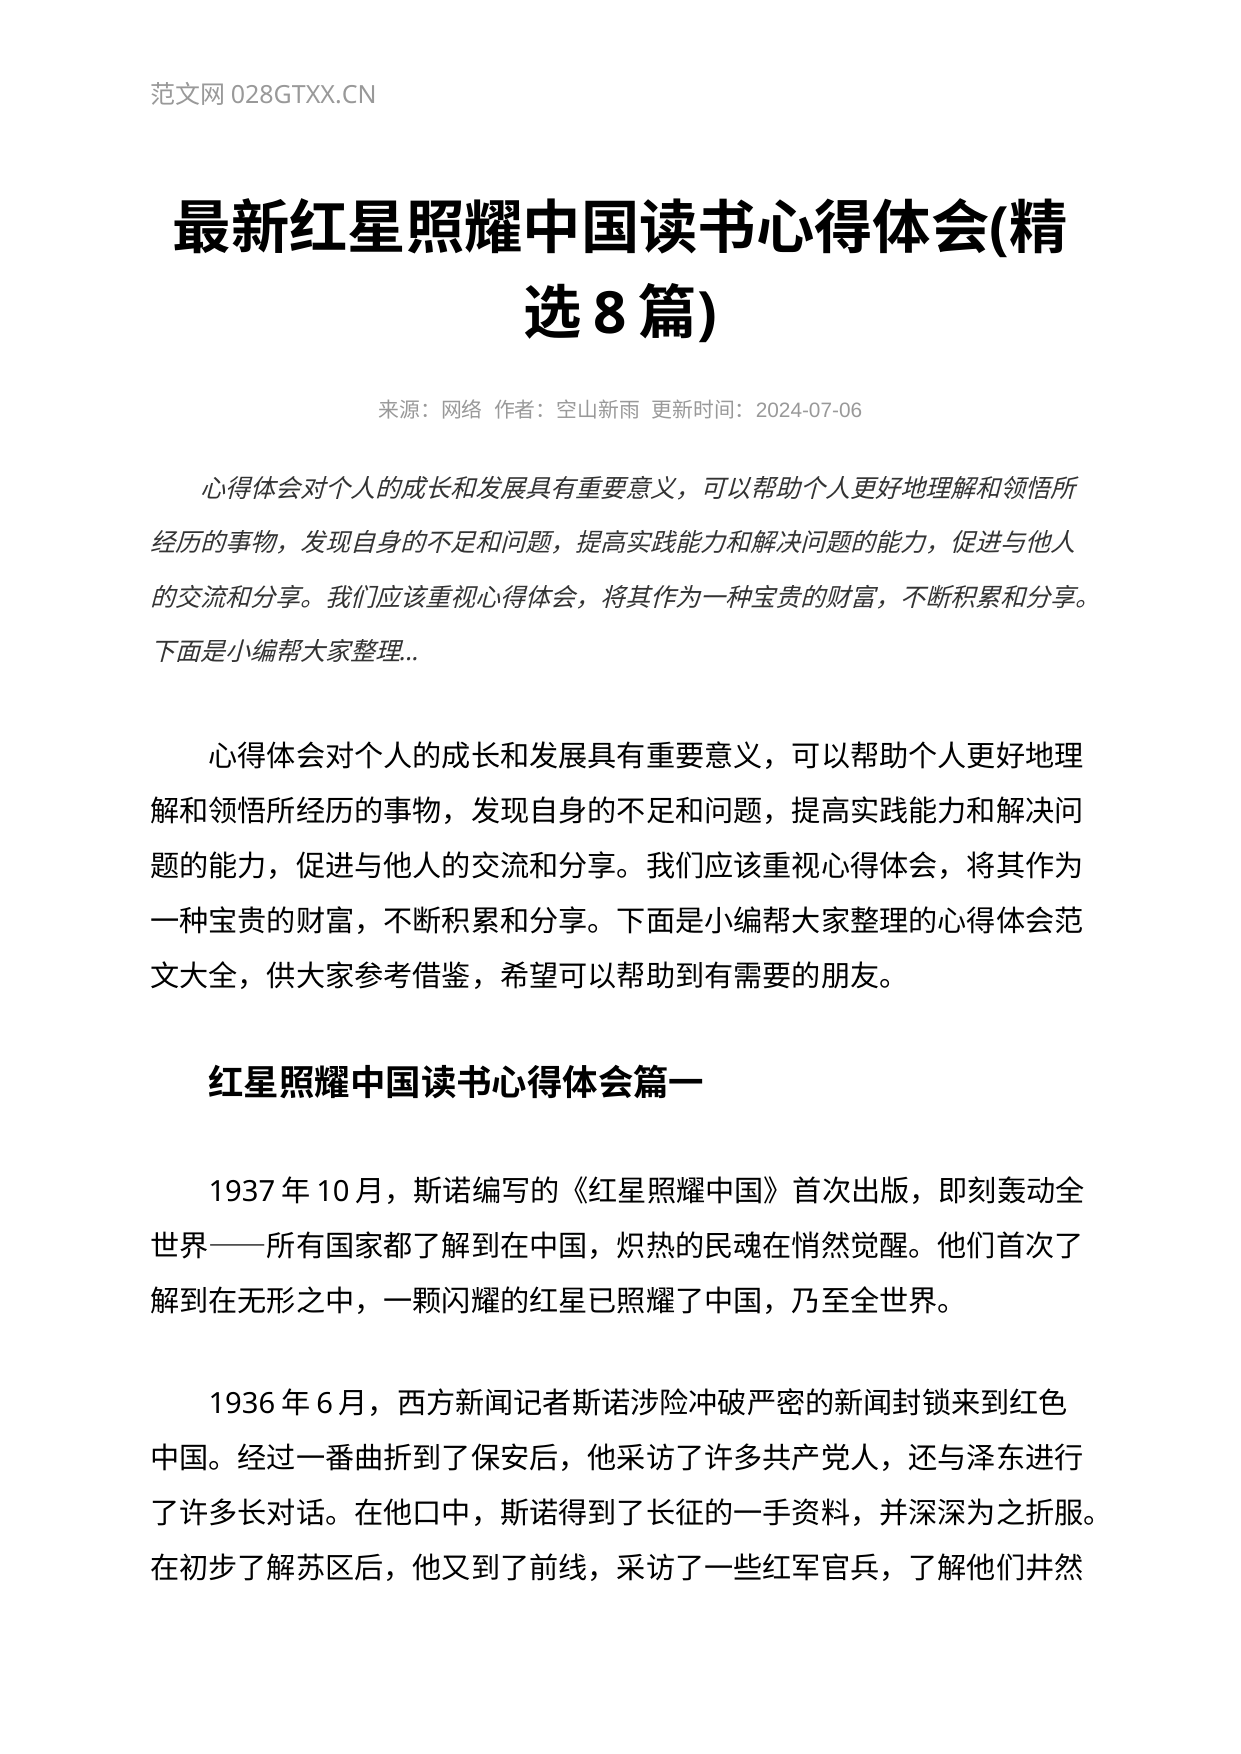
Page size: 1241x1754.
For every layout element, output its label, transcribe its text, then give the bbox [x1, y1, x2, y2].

text 红星照耀中国读书心得体会篇一 [150, 1054, 1090, 1106]
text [150, 1379, 1090, 1586]
text 来源：网络 作者：空山新雨 更新时间：2024-07-06 [150, 398, 1090, 422]
text 心得体会对个人的成长和发展具有重要意义，可以帮助个人更好地理解和领悟所经历的事物，发现自身的不足和问题，提高实践能力和解决问题的能力，促进与他人的交流和分享。我们应该重视心得体会，将其作为一种宝贵的财富，不断积累和分享。下面是小编帮大家整理的心得体会范文大全，供大家参考借鉴，希望可以帮助到有需要的朋友。 [150, 733, 1090, 995]
subtitle 最新红星照耀中国读书心得体会(精选8篇) [150, 181, 1090, 351]
text 心得体会对个人的成长和发展具有重要意义，可以帮助个人更好地理解和领悟所经历的事物，发现自身的不足和问题，提高实践能力和解决问题的能力，促进与他人的交流和分享。我们应该重视心得体会，将其作为一种宝贵的财富，不断积累和分享。下面是小编帮大家整理... [150, 468, 1090, 668]
text 1937年10月，斯诺编写的《红星照耀中国》首次出版，即刻轰动全世界——所有国家都了解到在中国，炽热的民魂在悄然觉醒。他们首次了解到在无形之中，一颗闪耀的红星已照耀了中国，乃至全世界。 [150, 1168, 1090, 1320]
